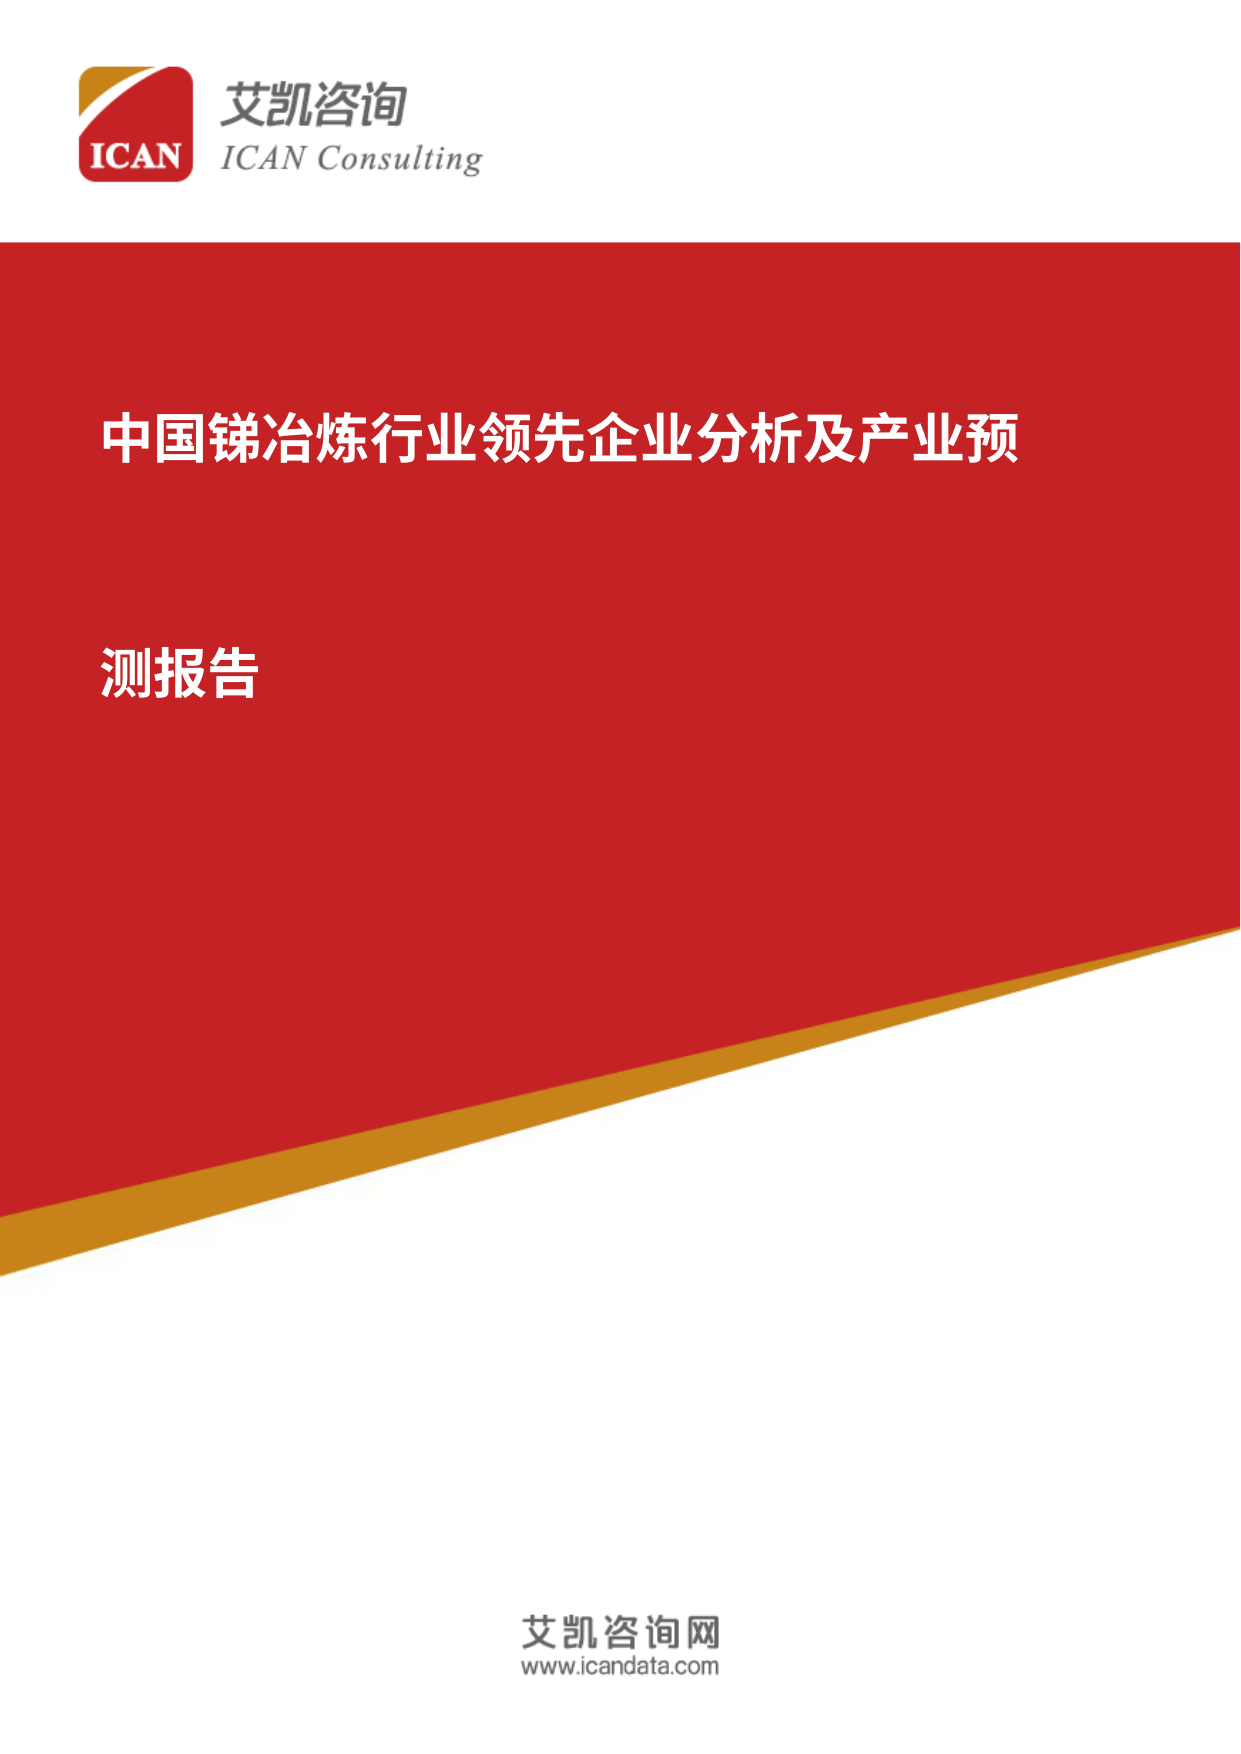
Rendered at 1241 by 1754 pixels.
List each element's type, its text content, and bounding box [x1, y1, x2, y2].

picture [0, 5, 1241, 1754]
subtitle 中国锑冶炼行业领先企业分析及产业预测报告 [99, 386, 1053, 718]
